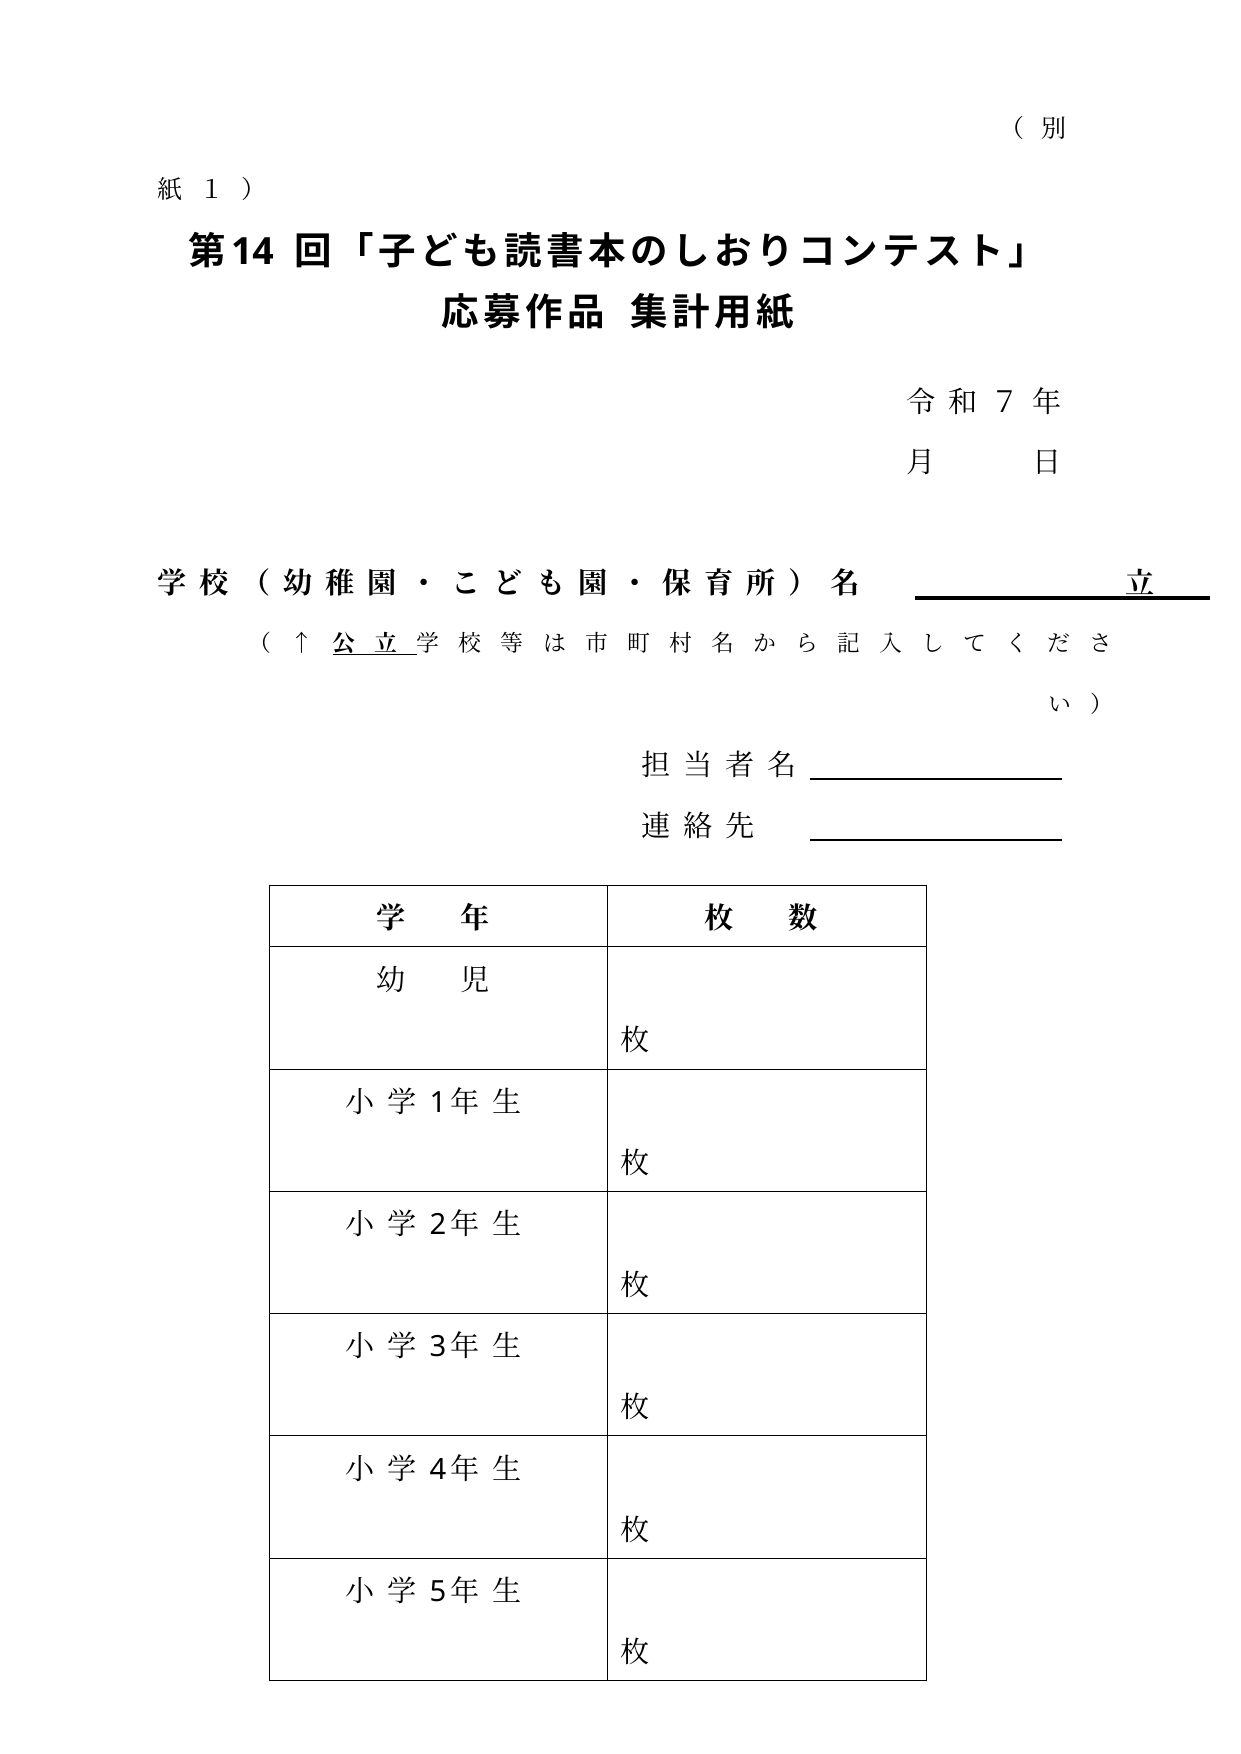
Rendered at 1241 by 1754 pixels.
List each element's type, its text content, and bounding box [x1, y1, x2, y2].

table_cell 小学5年生 [270, 1559, 607, 1680]
text （↑公立学校等は市町村名から記入してください） [157, 612, 1132, 733]
table_cell 枚 [608, 1192, 926, 1313]
table_cell 枚 [608, 1436, 926, 1558]
text 応募作品 集計用紙 [157, 278, 1083, 339]
text 担当者名 [157, 733, 1083, 793]
table_cell 枚 [608, 1314, 926, 1435]
table_cell 枚 [608, 1559, 926, 1680]
table_cell 枚 [608, 947, 926, 1068]
table_cell 小学2年生 [270, 1192, 607, 1313]
table_header 枚 数 [608, 886, 926, 946]
table_cell 小学1年生 [270, 1070, 607, 1191]
text 令和７年 月 日 [157, 369, 1074, 490]
text 第14回「子ども読書本のしおりコンテスト」 [157, 218, 1083, 278]
text 学校（幼稚園・こども園・保育所）名 立 [157, 551, 1216, 612]
table_header 学 年 [270, 886, 607, 946]
table_cell 幼 児 [270, 947, 607, 1068]
text （別紙１） [157, 96, 1083, 218]
text 連絡先 [157, 793, 1083, 854]
table_cell 小学3年生 [270, 1314, 607, 1435]
table_cell 小学4年生 [270, 1436, 607, 1558]
table_cell 枚 [608, 1070, 926, 1191]
